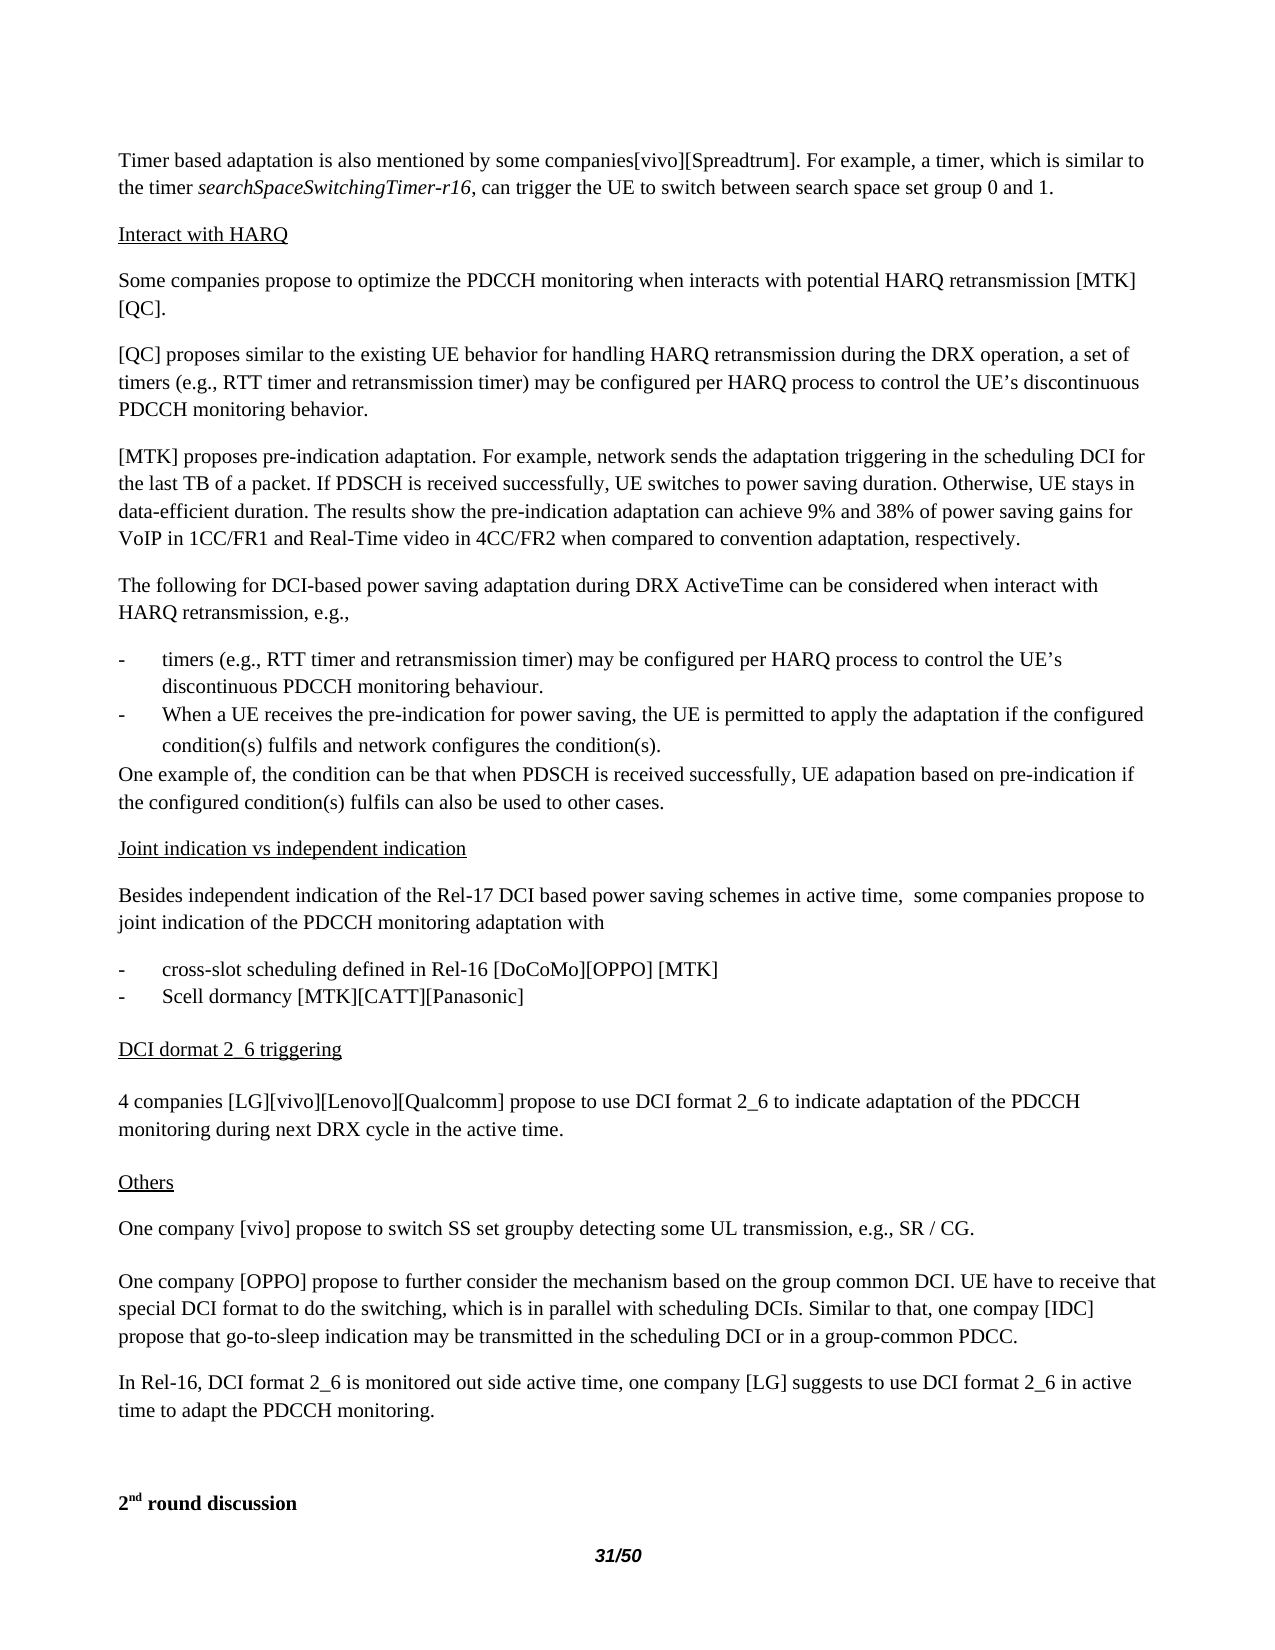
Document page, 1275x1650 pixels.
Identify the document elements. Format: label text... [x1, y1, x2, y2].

text One company [vivo] propose to switch SS set groupby detecting some UL transmission, e.g., SR / CG. [118, 1216, 1157, 1240]
list When a UE receives the pre-indication for power saving, the UE is permitted to apply the adaptation if the configured condition(s) fulfils and network configures the condition(s). [118, 702, 1157, 758]
text Interact with HARQ [118, 222, 1157, 246]
text Some companies propose to optimize the PDCCH monitoring when interacts with potential HARQ retransmission [MTK][QC]. [118, 268, 1157, 320]
text Joint indication vs independent indication [118, 836, 1157, 860]
text 4 companies [LG][vivo][Lenovo][Qualcomm] propose to use DCI format 2_6 to indicate adaptation of the PDCCH monitoring during next DRX cycle in the active time. [118, 1089, 1157, 1141]
text Timer based adaptation is also mentioned by some companies[vivo][Spreadtrum]. For example, a timer, which is similar to the timer searchSpaceSwitchingTimer-r16, can trigger the UE to switch between search space set group 0 and 1. [118, 148, 1157, 199]
text Besides independent indication of the Rel-17 DCI based power saving schemes in active time, some companies propose to joint indication of the PDCCH monitoring adaptation with [118, 883, 1157, 934]
text In Rel-16, DCI format 2_6 is monitored out side active time, one company [LG] suggests to use DCI format 2_6 in active time to adapt the PDCCH monitoring. [118, 1370, 1157, 1422]
text Others [118, 1169, 1157, 1194]
list timers (e.g., RTT timer and retransmission timer) may be configured per HARQ process to control the UE’s discontinuous PDCCH monitoring behaviour. [118, 647, 1157, 698]
text The following for DCI-based power saving adaptation during DRX ActiveTime can be considered when interact with HARQ retransmission, e.g., [118, 573, 1157, 624]
text [MTK] proposes pre-indication adaptation. For example, network sends the adaptation triggering in the scheduling DCI for the last TB of a packet. If PDSCH is received successfully, UE switches to power saving duration. Otherwise, UE stays in data-efficient duration. The results show the pre-indication adaptation can achieve 9% and 38% of power saving gains for VoIP in 1CC/FR1 and Real-Time video in 4CC/FR2 when compared to convention adaptation, respectively. [118, 443, 1157, 550]
list Scell dormancy [MTK][CATT][Panasonic] [118, 984, 1157, 1008]
text 2nd round discussion [118, 1490, 1157, 1514]
text One company [OPPO] propose to further consider the mechanism based on the group common DCI. UE have to receive that special DCI format to do the switching, which is in parallel with scheduling DCIs. Similar to that, one compay [IDC] propose that go-to-sleep indication may be transmitted in the scheduling DCI or in a group-common PDCC. [118, 1268, 1157, 1348]
text [QC] proposes similar to the existing UE behavior for handling HARQ retransmission during the DRX operation, a set of timers (e.g., RTT timer and retransmission timer) may be configured per HARQ process to control the UE’s discontinuous PDCCH monitoring behavior. [118, 342, 1157, 421]
text One example of, the condition can be that when PDSCH is received successfully, UE adapation based on pre-indication if the configured condition(s) fulfils can also be used to other cases. [118, 762, 1157, 814]
list cross-slot scheduling defined in Rel-16 [DoCoMo][OPPO] [MTK] [118, 957, 1157, 981]
text DCI dormat 2_6 triggering [118, 1037, 1157, 1061]
